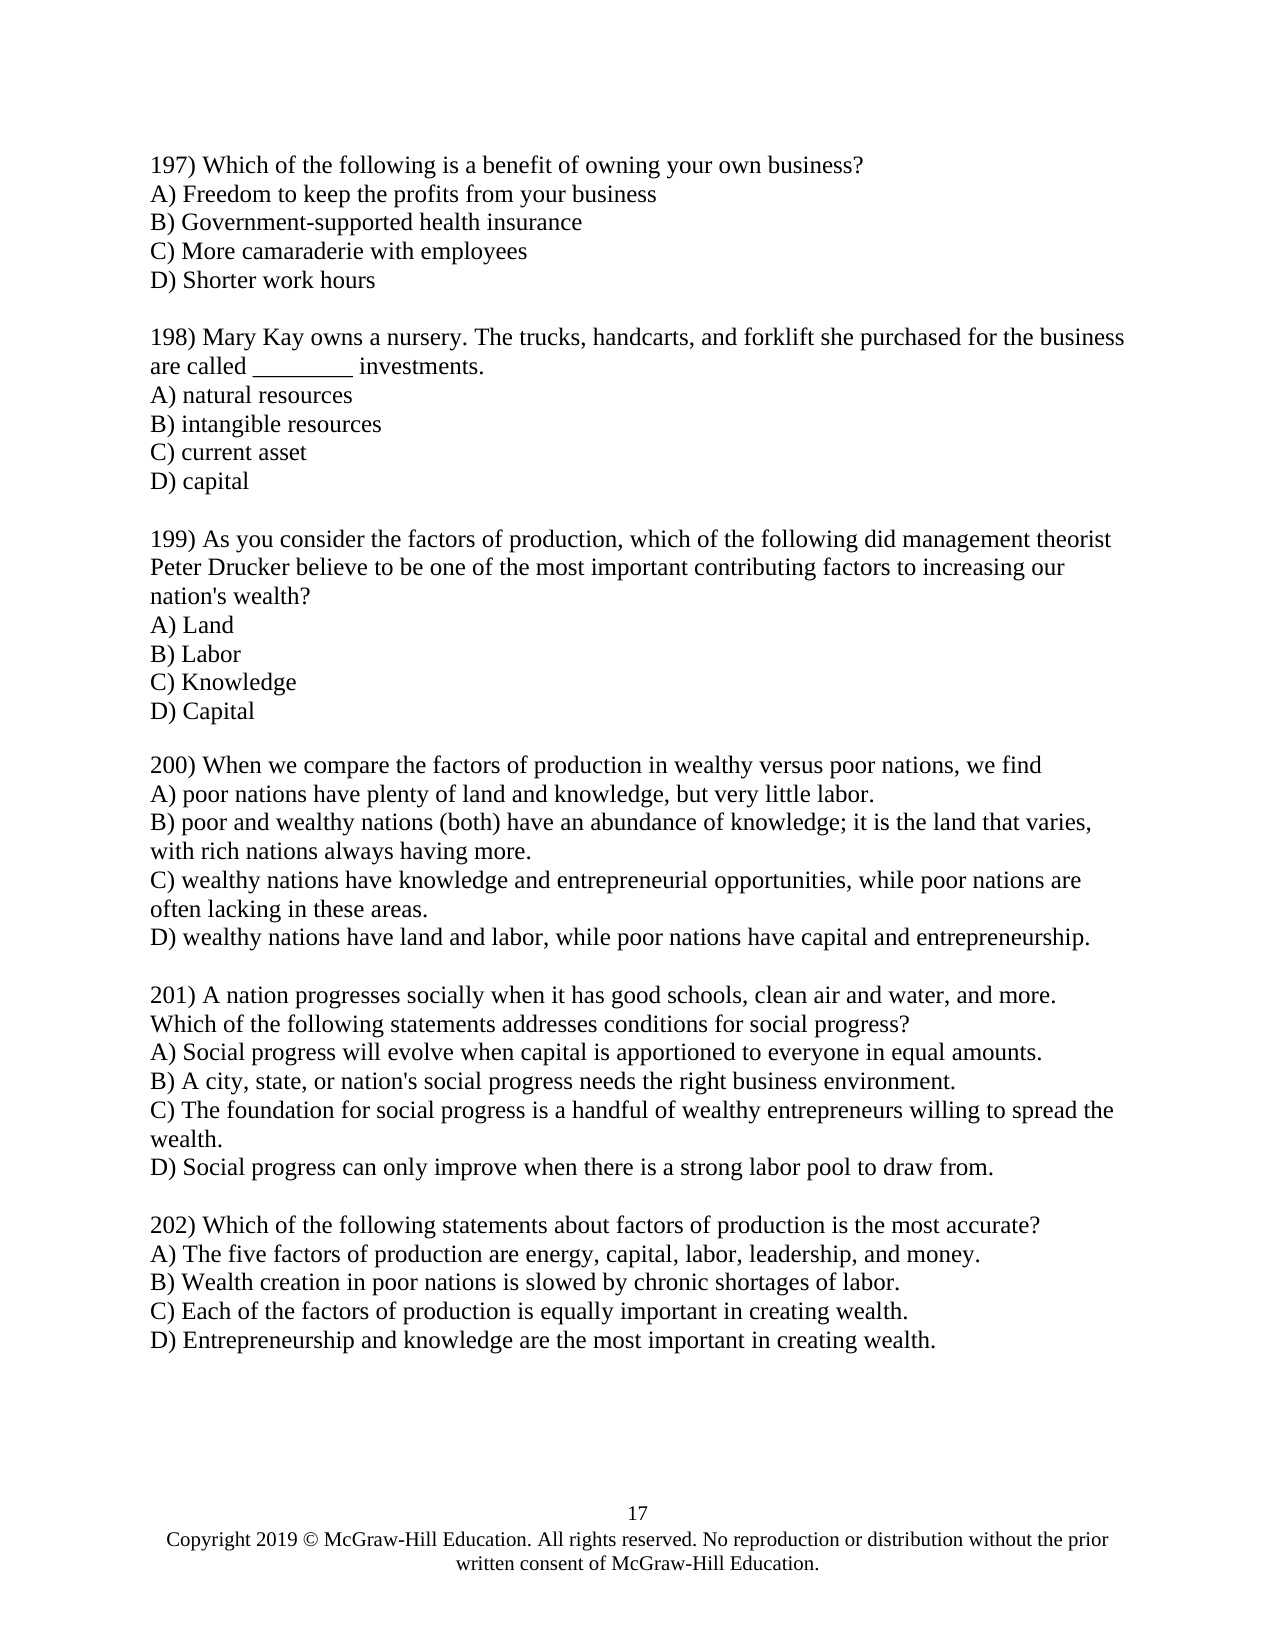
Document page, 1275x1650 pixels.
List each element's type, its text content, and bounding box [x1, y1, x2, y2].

text A) Freedom to keep the profits from your business [150, 179, 1125, 207]
text D) capital [150, 466, 1125, 495]
text A) Land [150, 610, 1125, 639]
text B) poor and wealthy nations (both) have an abundance of knowledge; it is the land that varies, with rich nations always having more. [150, 807, 1125, 865]
text C) wealthy nations have knowledge and entrepreneurial opportunities, while poor nations are often lacking in these areas. [150, 865, 1125, 922]
text A) poor nations have plenty of land and knowledge, but very little labor. [150, 779, 1125, 807]
text 200) When we compare the factors of production in wealthy versus poor nations, we find [150, 750, 1125, 779]
text 201) A nation progresses socially when it has good schools, clean air and water, and more. Which of the following statements addresses conditions for social progress? [150, 980, 1125, 1037]
text C) The foundation for social progress is a handful of wealthy entrepreneurs willing to spread the wealth. [150, 1095, 1125, 1152]
text A) Social progress will evolve when capital is apportioned to everyone in equal amounts. [150, 1037, 1125, 1066]
text D) Entrepreneurship and knowledge are the most important in creating wealth. [150, 1325, 1125, 1354]
text B) Labor [150, 639, 1125, 667]
text D) Capital [150, 696, 1125, 725]
text B) intangible resources [150, 409, 1125, 437]
text B) A city, state, or nation's social progress needs the right business environment. [150, 1066, 1125, 1095]
text A) natural resources [150, 380, 1125, 409]
text D) wealthy nations have land and labor, while poor nations have capital and entrepreneurship. [150, 922, 1125, 951]
text A) The five factors of production are energy, capital, labor, leadership, and money. [150, 1239, 1125, 1267]
text 202) Which of the following statements about factors of production is the most accurate? [150, 1210, 1125, 1239]
text 198) Mary Kay owns a nursery. The trucks, handcarts, and forklift she purchased for the business are called ________ investments. [150, 322, 1125, 380]
text C) Knowledge [150, 667, 1125, 696]
text B) Government-supported health insurance [150, 207, 1125, 236]
text C) Each of the factors of production is equally important in creating wealth. [150, 1296, 1125, 1325]
text 199) As you consider the factors of production, which of the following did management theorist Peter Drucker believe to be one of the most important contributing factors to increasing our nation's wealth? [150, 524, 1125, 610]
text 197) Which of the following is a benefit of owning your own business? [150, 150, 1125, 179]
text B) Wealth creation in poor nations is slowed by chronic shortages of labor. [150, 1267, 1125, 1296]
text C) More camaraderie with employees [150, 236, 1125, 265]
text C) current asset [150, 437, 1125, 466]
text D) Social progress can only improve when there is a strong labor pool to draw from. [150, 1152, 1125, 1181]
text D) Shorter work hours [150, 265, 1125, 294]
